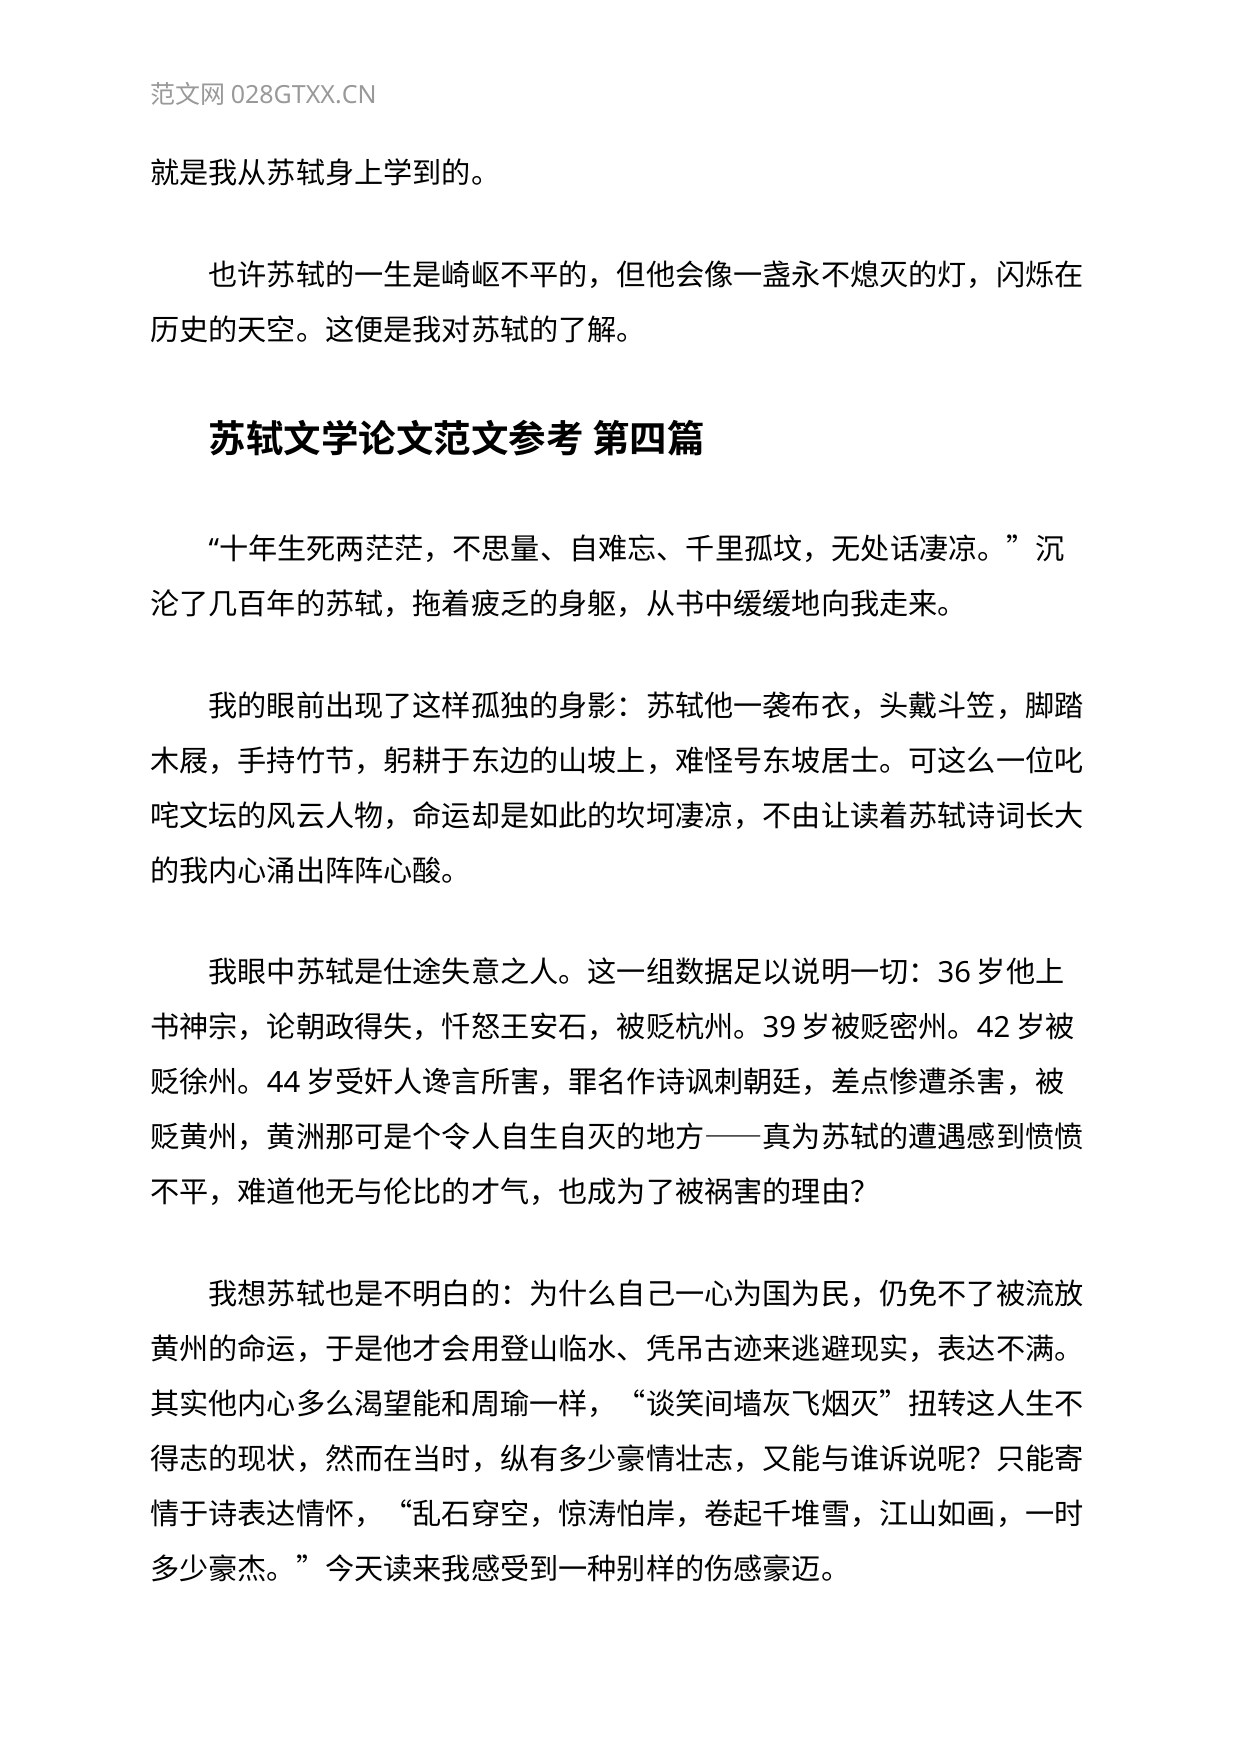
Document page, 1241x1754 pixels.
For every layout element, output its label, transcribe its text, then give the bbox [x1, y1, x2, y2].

text 我眼中苏轼是仕途失意之人。这一组数据足以说明一切：36岁他上书神宗，论朝政得失，忏怒王安石，被贬杭州。39岁被贬密州。42岁被贬徐州。44岁受奸人谗言所害，罪名作诗讽刺朝廷，差点惨遭杀害，被贬黄州，黄洲那可是个令人自生自灭的地方——真为苏轼的遭遇感到愤愤不平，难道他无与伦比的才气，也成为了被祸害的理由？ [150, 949, 1090, 1211]
text 我想苏轼也是不明白的：为什么自己一心为国为民，仍免不了被流放黄州的命运，于是他才会用登山临水、凭吊古迹来逃避现实，表达不满。其实他内心多么渴望能和周瑜一样，“谈笑间墙灰飞烟灭”扭转这人生不得志的现状，然而在当时，纵有多少豪情壮志，又能与谁诉说呢？只能寄情于诗表达情怀，“乱石穿空，惊涛怕岸，卷起千堆雪，江山如画，一时多少豪杰。”今天读来我感受到一种别样的伤感豪迈。 [150, 1271, 1090, 1587]
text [150, 150, 1090, 192]
text “十年生死两茫茫，不思量、自难忘、千里孤坟，无处话凄凉。”沉沦了几百年的苏轼，拖着疲乏的身躯，从书中缓缓地向我走来。 [150, 526, 1090, 623]
text 我的眼前出现了这样孤独的身影：苏轼他一袭布衣，头戴斗笠，脚踏木屐，手持竹节，躬耕于东边的山坡上，难怪号东坡居士。可这么一位叱咤文坛的风云人物，命运却是如此的坎坷凄凉，不由让读着苏轼诗词长大的我内心涌出阵阵心酸。 [150, 683, 1090, 889]
text 也许苏轼的一生是崎岖不平的，但他会像一盏永不熄灭的灯，闪烁在历史的天空。这便是我对苏轼的了解。 [150, 252, 1090, 349]
text 苏轼文学论文范文参考 第四篇 [150, 408, 1090, 463]
